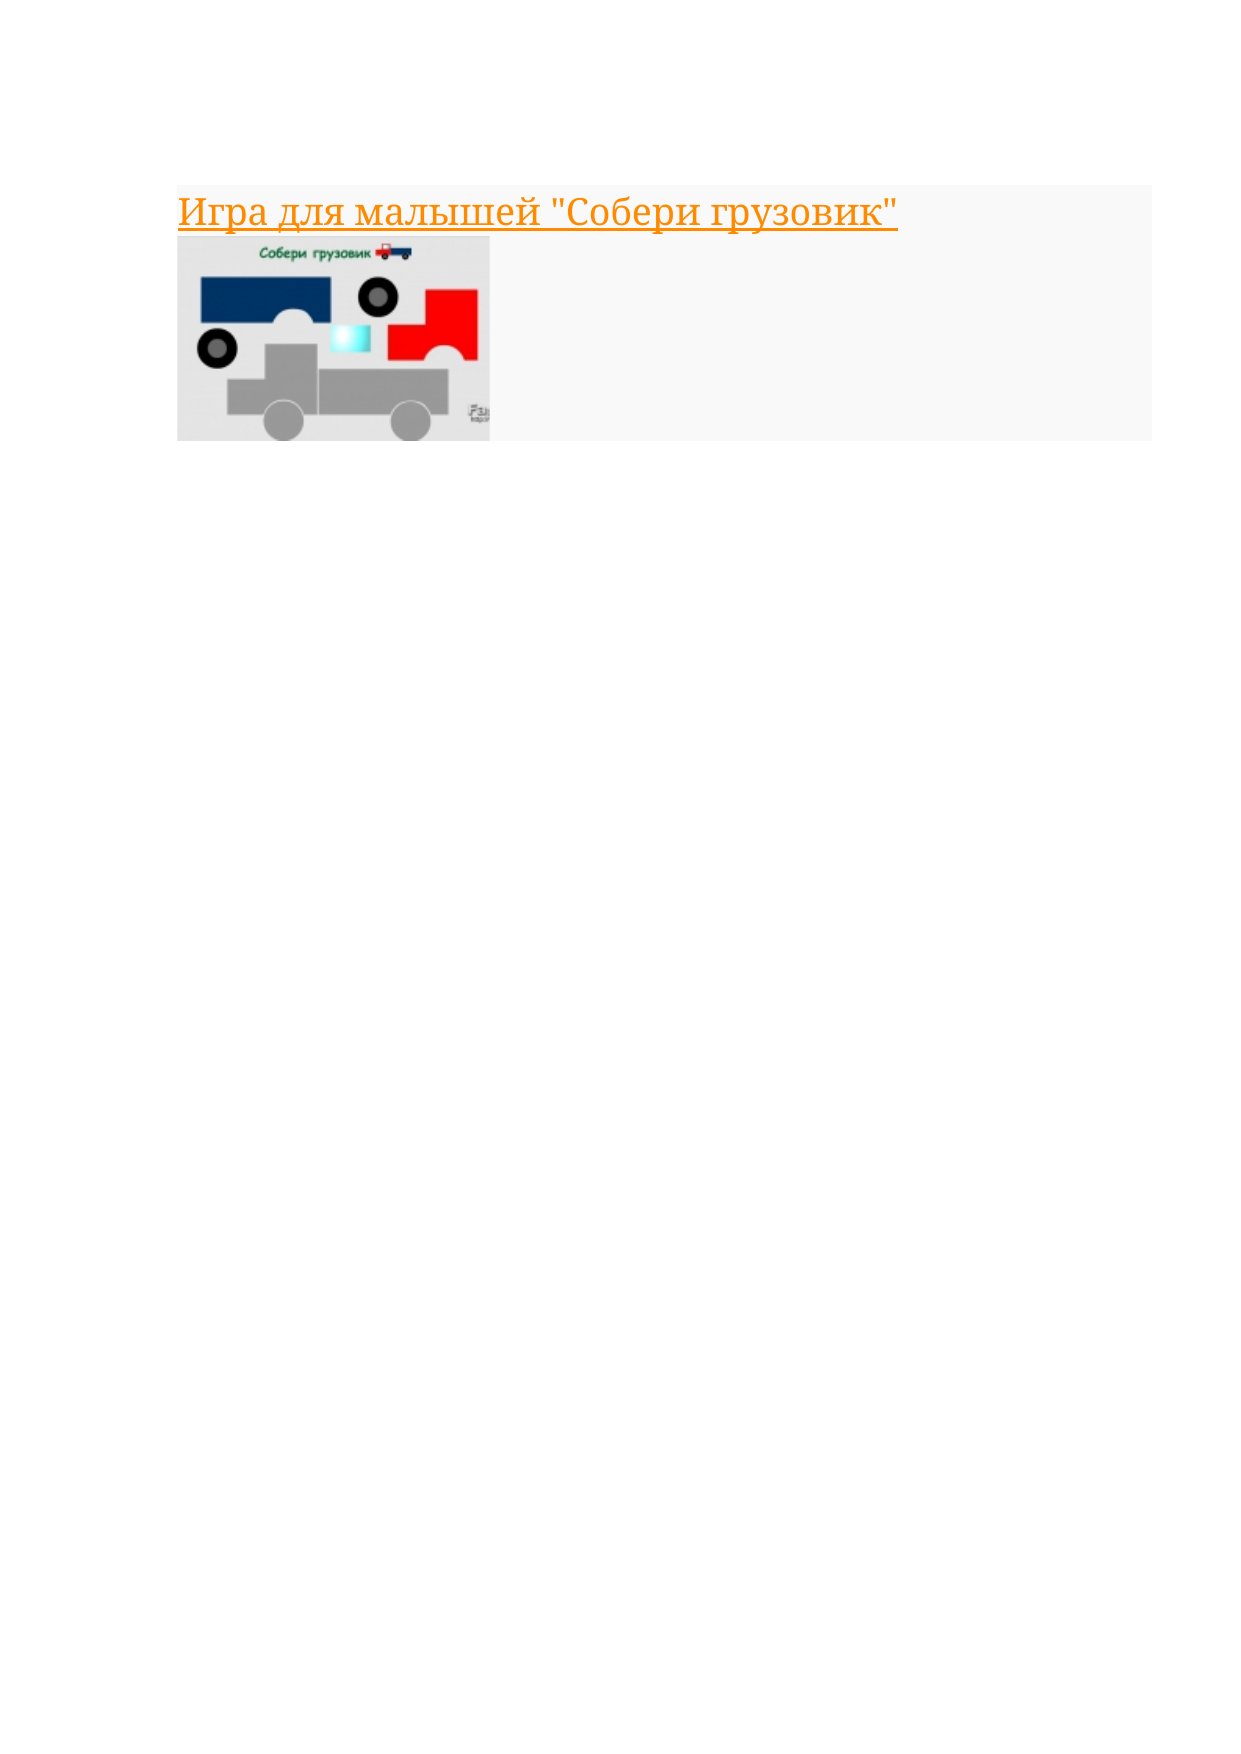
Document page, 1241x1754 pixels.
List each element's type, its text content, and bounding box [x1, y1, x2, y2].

text Игра для малышей "Собери грузовик" [177, 185, 1152, 236]
picture [177, 236, 490, 441]
